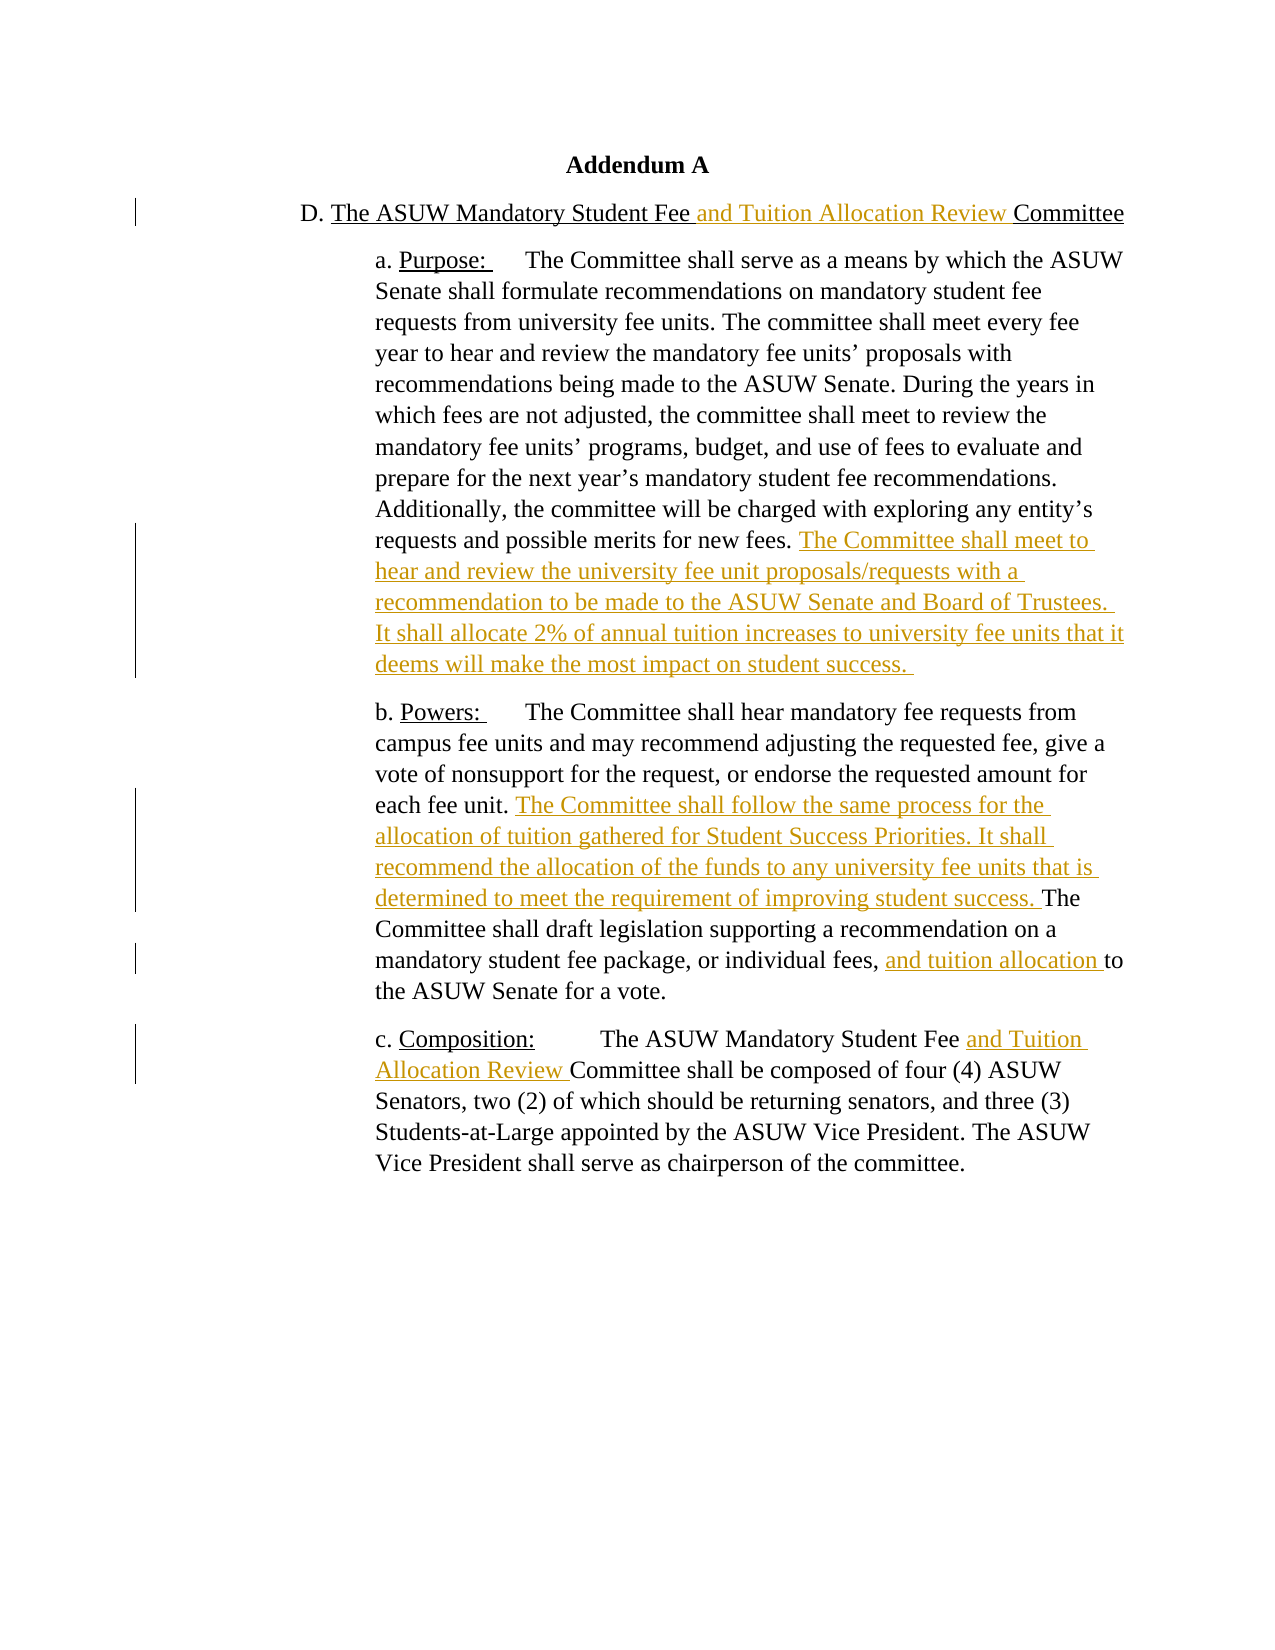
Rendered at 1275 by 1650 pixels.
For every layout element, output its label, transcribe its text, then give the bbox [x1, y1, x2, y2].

text Addendum A [150, 150, 1125, 179]
text D. The ASUW Mandatory Student Fee Committee [300, 198, 1125, 226]
text b. Powers: The Committee shall hear mandatory fee requests from campus fee units and may recommend adjusting the requested fee, give a vote of nonsupport for the request, or endorse the requested amount for each fee unit. The Committee shall draft legislation supporting a recommendation on a mandatory student fee package, or individual fees, to the ASUW Senate for a vote. [375, 697, 1125, 1005]
text a. Purpose: The Committee shall serve as a means by which the ASUW Senate shall formulate recommendations on mandatory student fee requests from university fee units. The committee shall meet every fee year to hear and review the mandatory fee units’ proposals with recommendations being made to the ASUW Senate. During the years in which fees are not adjusted, the committee shall meet to review the mandatory fee units’ programs, budget, and use of fees to evaluate and prepare for the next year’s mandatory student fee recommendations. Additionally, the committee will be charged with exploring any entity’s requests and possible merits for new fees. [375, 245, 1125, 678]
text c. Composition: The ASUW Mandatory Student Fee Committee shall be composed of four (4) ASUW Senators, two (2) of which should be returning senators, and three (3) Students-at-Large appointed by the ASUW Vice President. The ASUW Vice President shall serve as chairperson of the committee. [375, 1024, 1125, 1177]
